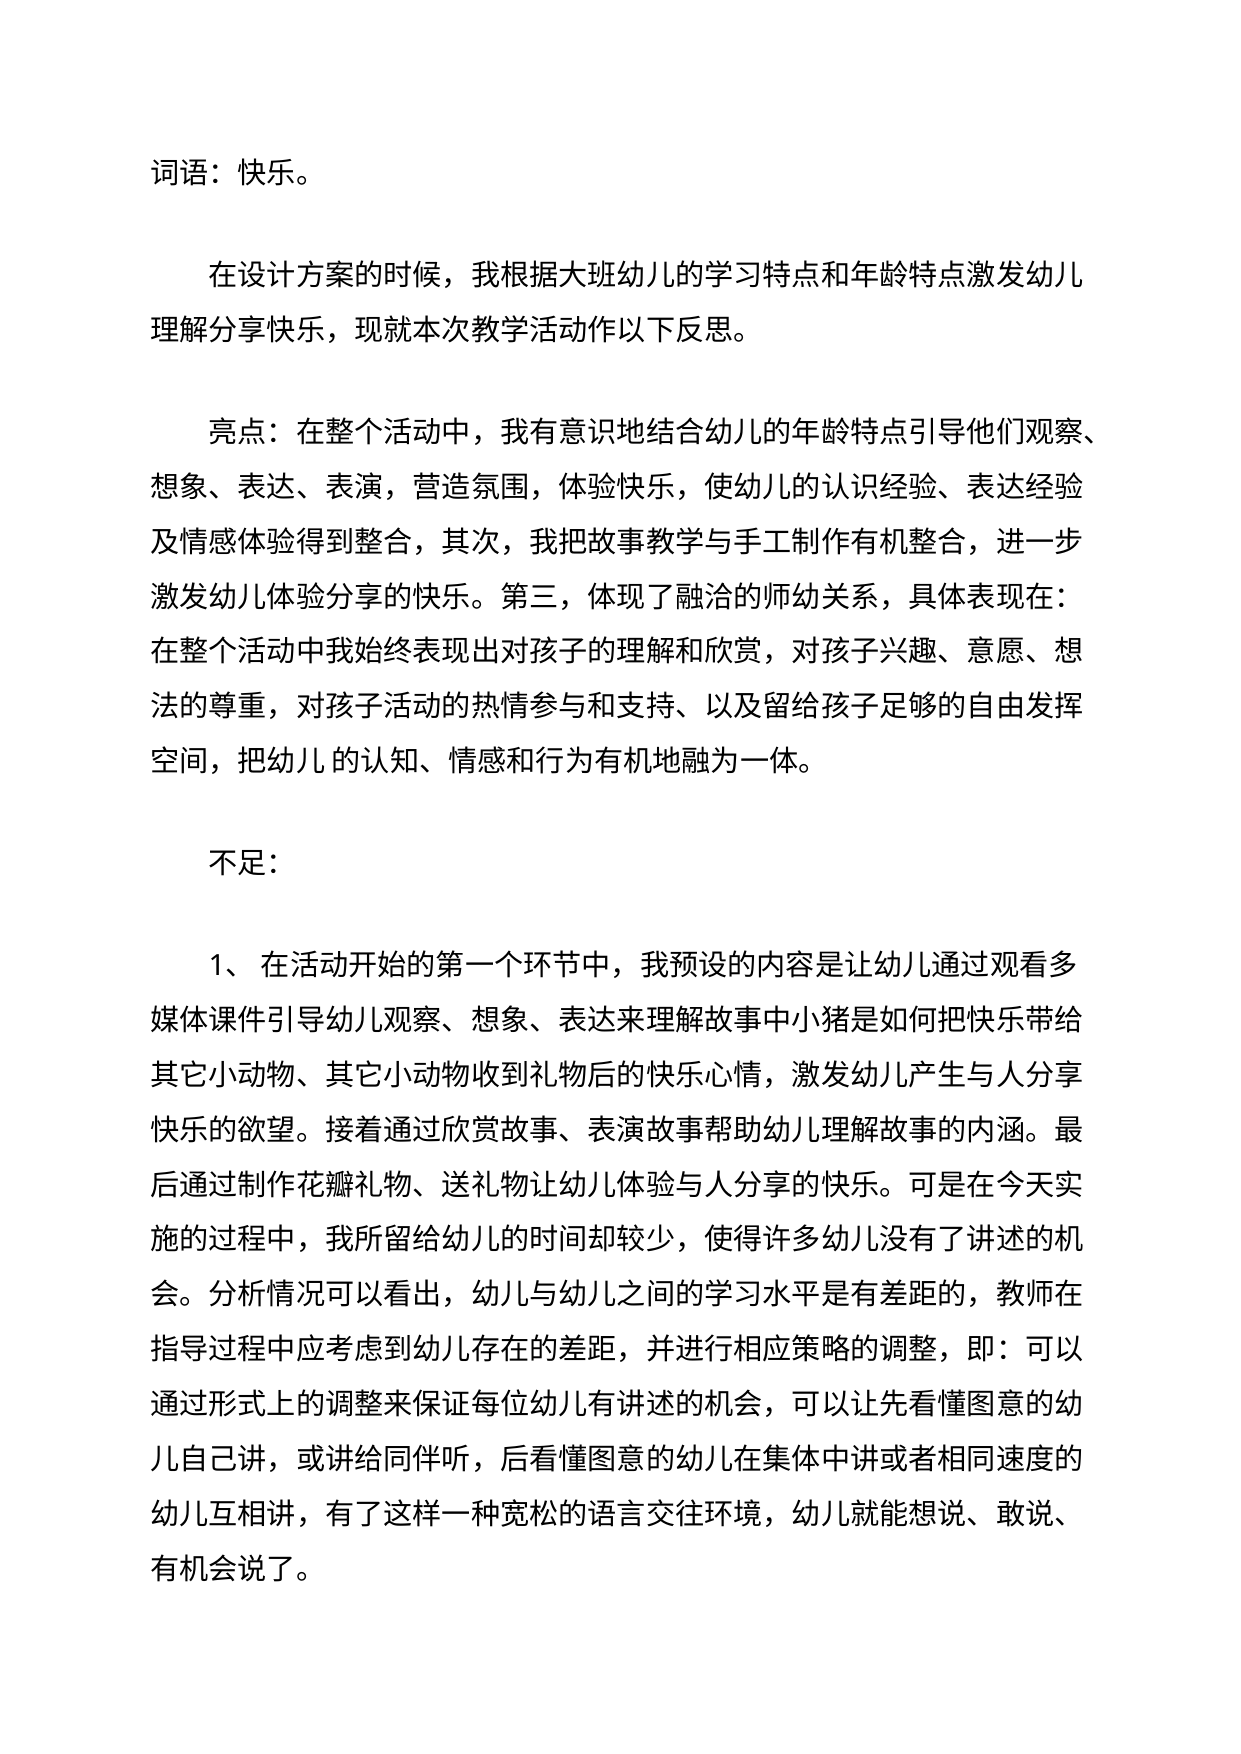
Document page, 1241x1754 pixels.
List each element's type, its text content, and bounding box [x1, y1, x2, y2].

text 亮点：在整个活动中，我有意识地结合幼儿的年龄特点引导他们观察、想象、表达、表演，营造氛围，体验快乐，使幼儿的认识经验、表达经验及情感体验得到整合，其次，我把故事教学与手工制作有机整合，进一步激发幼儿体验分享的快乐。第三，体现了融洽的师幼关系，具体表现在：在整个活动中我始终表现出对孩子的理解和欣赏，对孩子兴趣、意愿、想法的尊重，对孩子活动的热情参与和支持、以及留给孩子足够的自由发挥空间，把幼儿 的认知、情感和行为有机地融为一体。 [150, 408, 1090, 780]
text 不足： [150, 839, 1090, 882]
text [150, 150, 1090, 192]
text 1、 在活动开始的第一个环节中，我预设的内容是让幼儿通过观看多媒体课件引导幼儿观察、想象、表达来理解故事中小猪是如何把快乐带给其它小动物、其它小动物收到礼物后的快乐心情，激发幼儿产生与人分享快乐的欲望。接着通过欣赏故事、表演故事帮助幼儿理解故事的内涵。最后通过制作花瓣礼物、送礼物让幼儿体验与人分享的快乐。可是在今天实施的过程中，我所留给幼儿的时间却较少，使得许多幼儿没有了讲述的机会。分析情况可以看出，幼儿与幼儿之间的学习水平是有差距的，教师在指导过程中应考虑到幼儿存在的差距，并进行相应策略的调整，即：可以通过形式上的调整来保证每位幼儿有讲述的机会，可以让先看懂图意的幼儿自己讲，或讲给同伴听，后看懂图意的幼儿在集体中讲或者相同速度的幼儿互相讲，有了这样一种宽松的语言交往环境，幼儿就能想说、敢说、有机会说了。 [150, 941, 1090, 1588]
text 在设计方案的时候，我根据大班幼儿的学习特点和年龄特点激发幼儿理解分享快乐，现就本次教学活动作以下反思。 [150, 252, 1090, 349]
